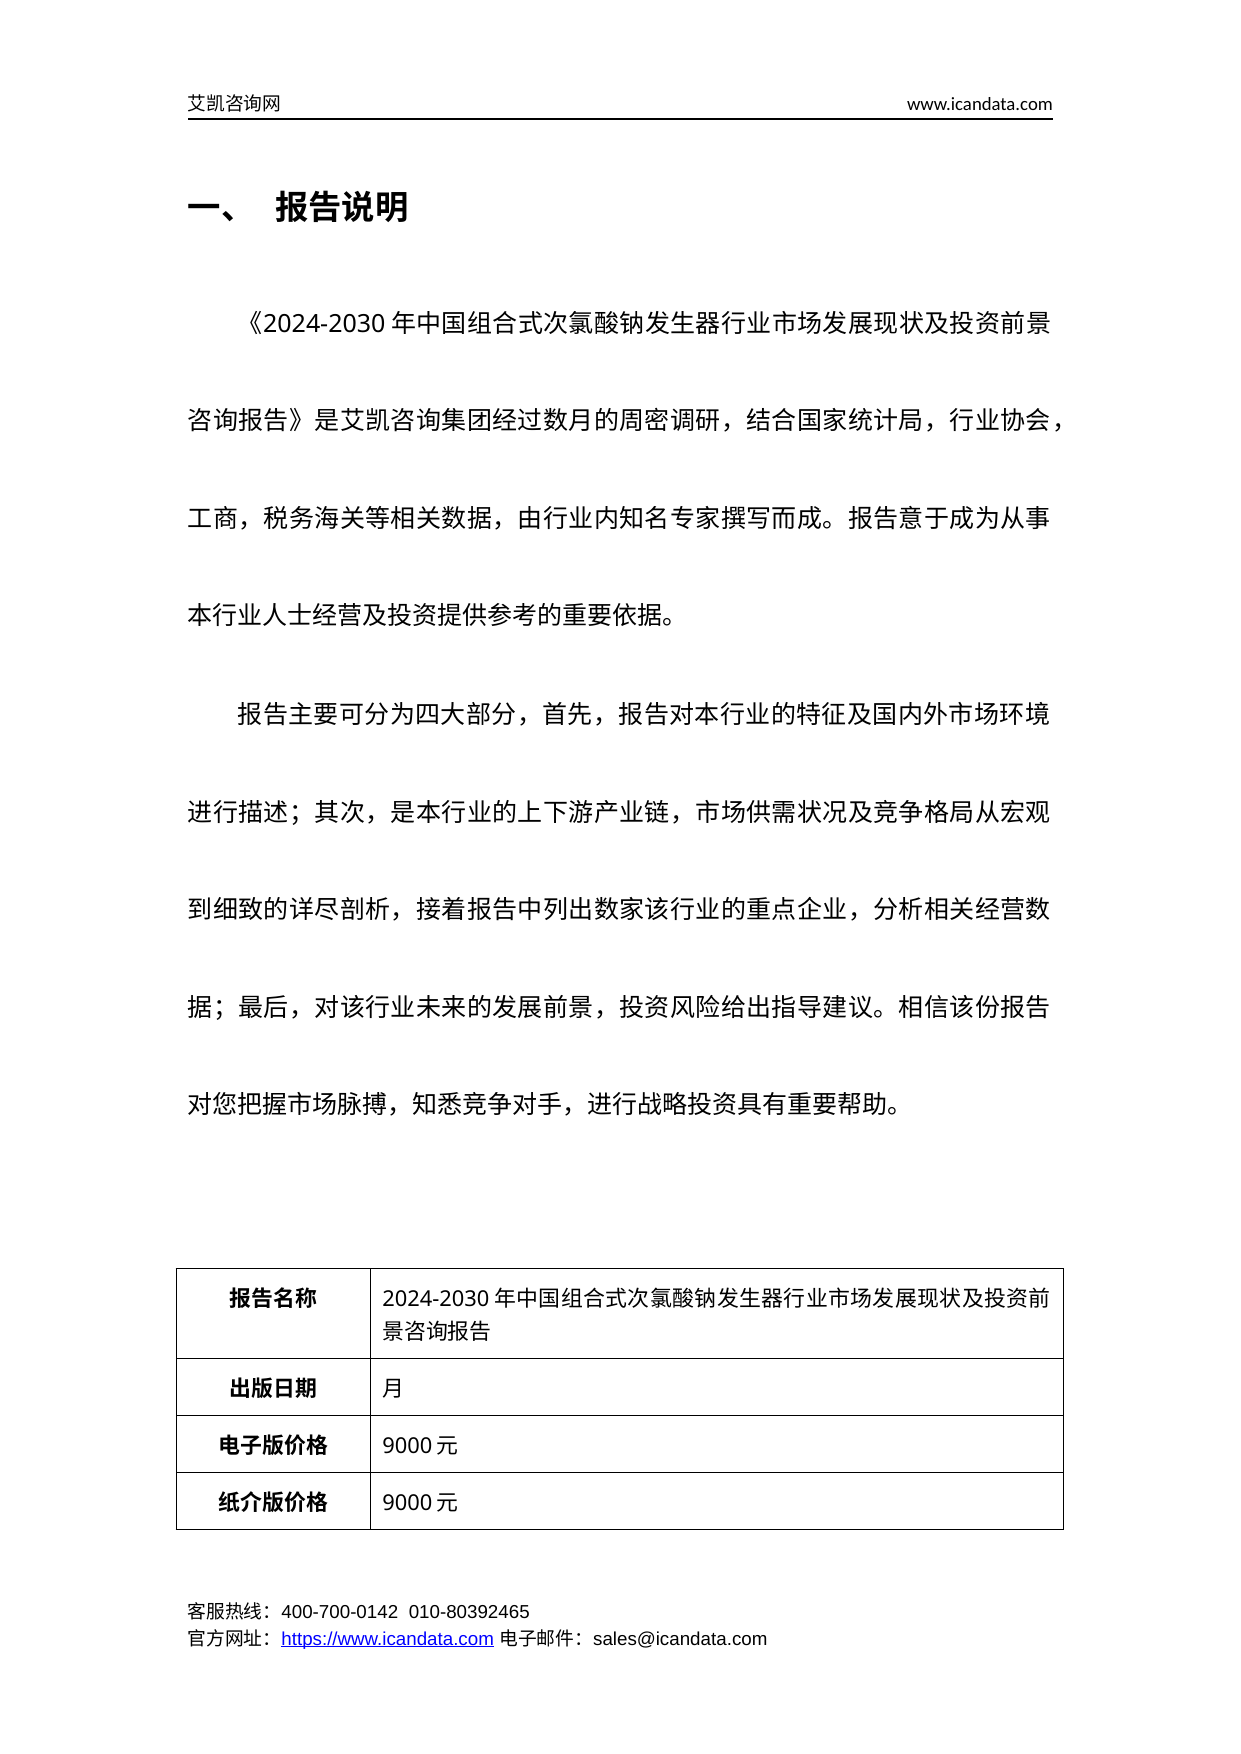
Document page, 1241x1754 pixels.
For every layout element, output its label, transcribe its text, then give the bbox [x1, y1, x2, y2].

table_cell 纸介版价格 [177, 1473, 370, 1529]
table_header 2024-2030年中国组合式次氯酸钠发生器行业市场发展现状及投资前景咨询报告 [371, 1269, 1063, 1358]
table_cell 9000元 [371, 1473, 1063, 1529]
subtitle 报告说明 [187, 172, 1053, 237]
text 《2024-2030年中国组合式次氯酸钠发生器行业市场发展现状及投资前景咨询报告》是艾凯咨询集团经过数月的周密调研，结合国家统计局，行业协会，工商，税务海关等相关数据，由行业内知名专家撰写而成。报告意于成为从事本行业人士经营及投资提供参考的重要依据。 [187, 289, 1053, 646]
table_cell 9000元 [371, 1416, 1063, 1472]
text 报告主要可分为四大部分，首先，报告对本行业的特征及国内外市场环境进行描述；其次，是本行业的上下游产业链，市场供需状况及竞争格局从宏观到细致的详尽剖析，接着报告中列出数家该行业的重点企业，分析相关经营数据；最后，对该行业未来的发展前景，投资风险给出指导建议。相信该份报告对您把握市场脉搏，知悉竞争对手，进行战略投资具有重要帮助。 [187, 681, 1053, 1136]
table_cell 出版日期 [177, 1359, 370, 1415]
table_cell 月 [371, 1359, 1063, 1415]
table_header 报告名称 [177, 1269, 370, 1358]
table_cell 电子版价格 [177, 1416, 370, 1472]
